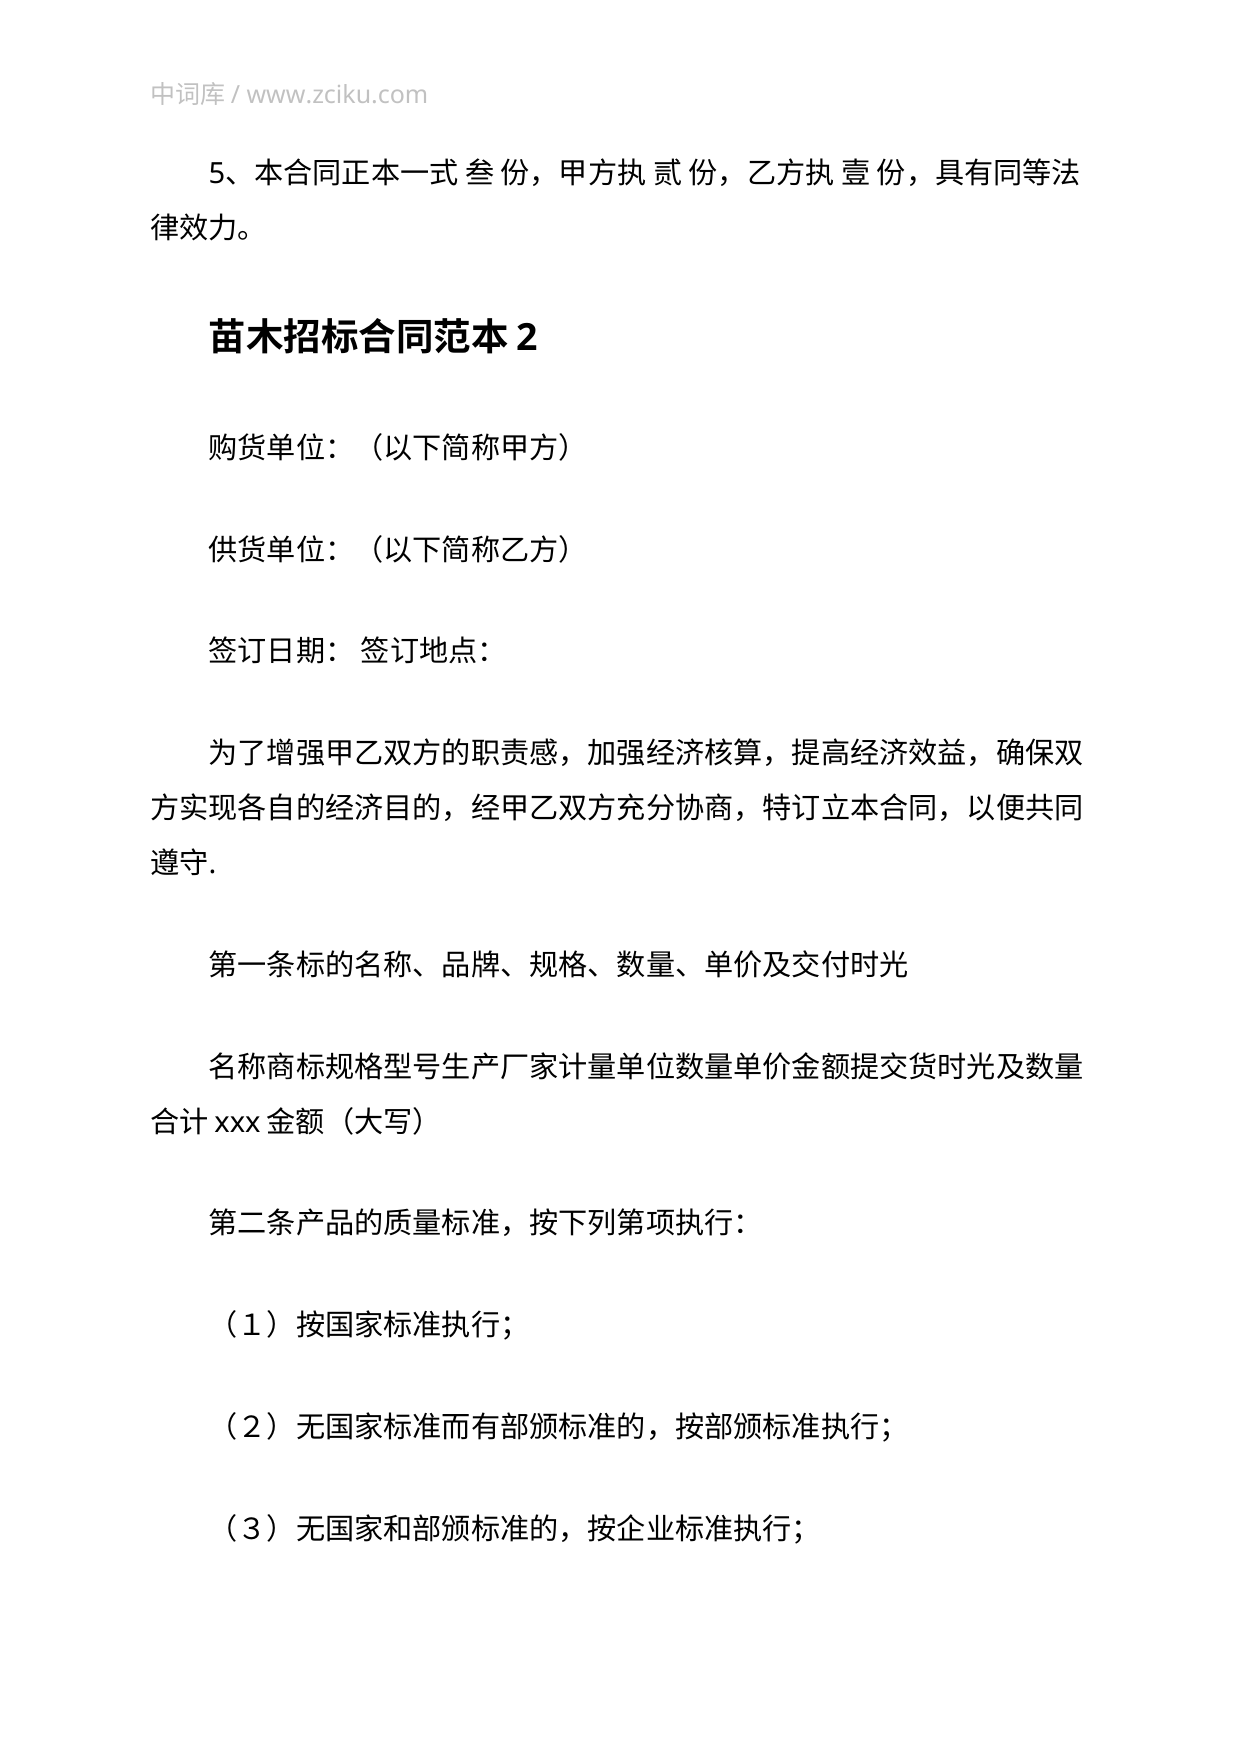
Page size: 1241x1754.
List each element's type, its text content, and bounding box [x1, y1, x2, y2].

text （３）无国家和部颁标准的，按企业标准执行； [150, 1505, 1090, 1548]
text 名称商标规格型号生产厂家计量单位数量单价金额提交货时光及数量合计xxx金额（大写） [150, 1043, 1090, 1141]
text （２）无国家标准而有部颁标准的，按部颁标准执行； [150, 1404, 1090, 1446]
text 供货单位：（以下简称乙方） [150, 526, 1090, 568]
text 5、本合同正本一式 叁 份，甲方执 贰 份，乙方执 壹 份，具有同等法律效力。 [150, 150, 1090, 247]
text 购货单位：（以下简称甲方） [150, 424, 1090, 467]
text 苗木招标合同范本2 [150, 307, 1090, 361]
text 第二条产品的质量标准，按下列第项执行： [150, 1200, 1090, 1242]
text 签订日期： 签订地点： [150, 628, 1090, 670]
text （１）按国家标准执行； [150, 1302, 1090, 1344]
text 为了增强甲乙双方的职责感，加强经济核算，提高经济效益，确保双方实现各自的经济目的，经甲乙双方充分协商，特订立本合同，以便共同遵守. [150, 730, 1090, 882]
text 第一条标的名称、品牌、规格、数量、单价及交付时光 [150, 941, 1090, 984]
